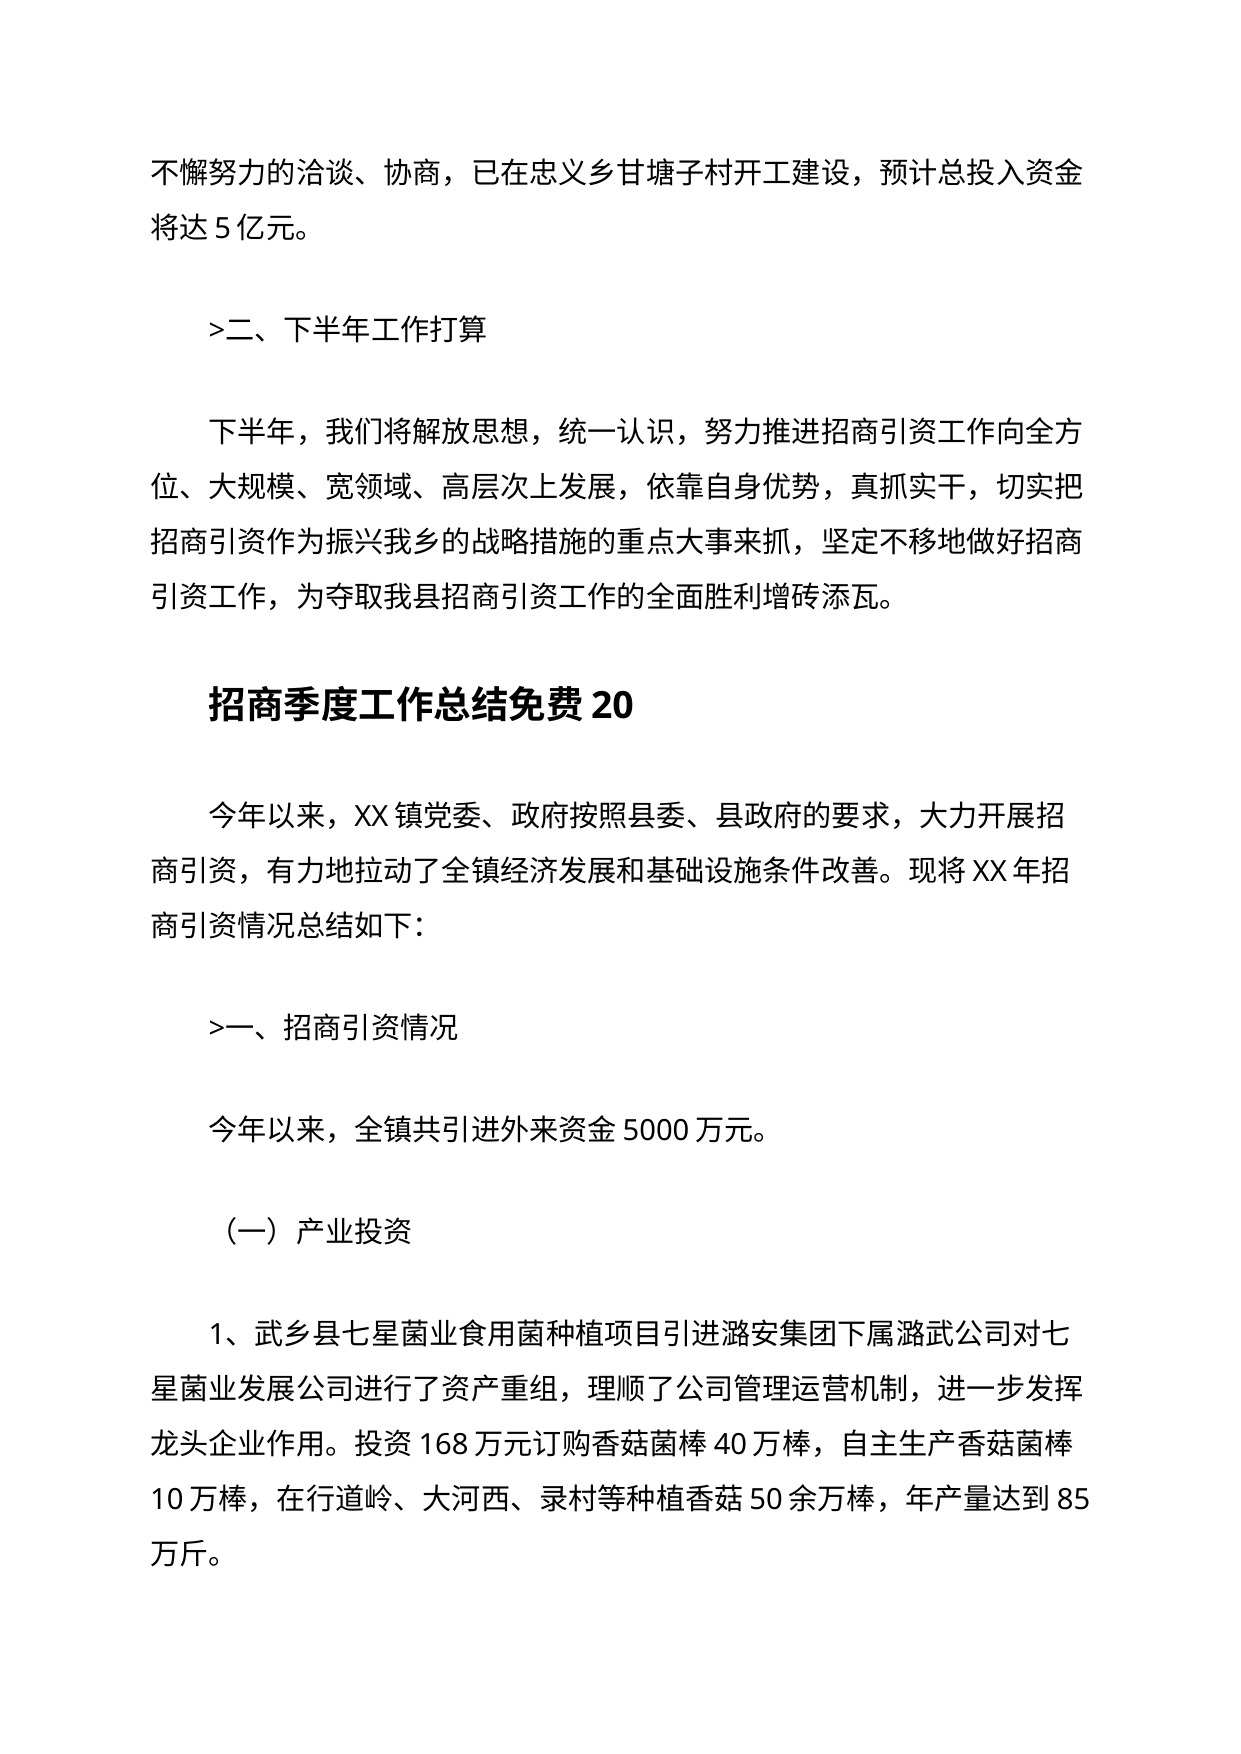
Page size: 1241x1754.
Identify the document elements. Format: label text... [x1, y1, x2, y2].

text >二、下半年工作打算 [150, 307, 1090, 349]
text 今年以来，全镇共引进外来资金5000万元。 [150, 1107, 1090, 1149]
text 招商季度工作总结免费20 [150, 675, 1090, 730]
text 1、武乡县七星菌业食用菌种植项目引进潞安集团下属潞武公司对七星菌业发展公司进行了资产重组，理顺了公司管理运营机制，进一步发挥龙头企业作用。投资168万元订购香菇菌棒40万棒，自主生产香菇菌棒10万棒，在行道岭、大河西、录村等种植香菇50余万棒，年产量达到85万斤。 [150, 1310, 1090, 1573]
text 今年以来，XX镇党委、政府按照县委、县政府的要求，大力开展招商引资，有力地拉动了全镇经济发展和基础设施条件改善。现将XX年招商引资情况总结如下： [150, 793, 1090, 945]
text （一）产业投资 [150, 1209, 1090, 1251]
text 下半年，我们将解放思想，统一认识，努力推进招商引资工作向全方位、大规模、宽领域、高层次上发展，依靠自身优势，真抓实干，切实把招商引资作为振兴我乡的战略措施的重点大事来抓，坚定不移地做好招商引资工作，为夺取我县招商引资工作的全面胜利增砖添瓦。 [150, 409, 1090, 616]
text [150, 150, 1090, 247]
text >一、招商引资情况 [150, 1005, 1090, 1047]
